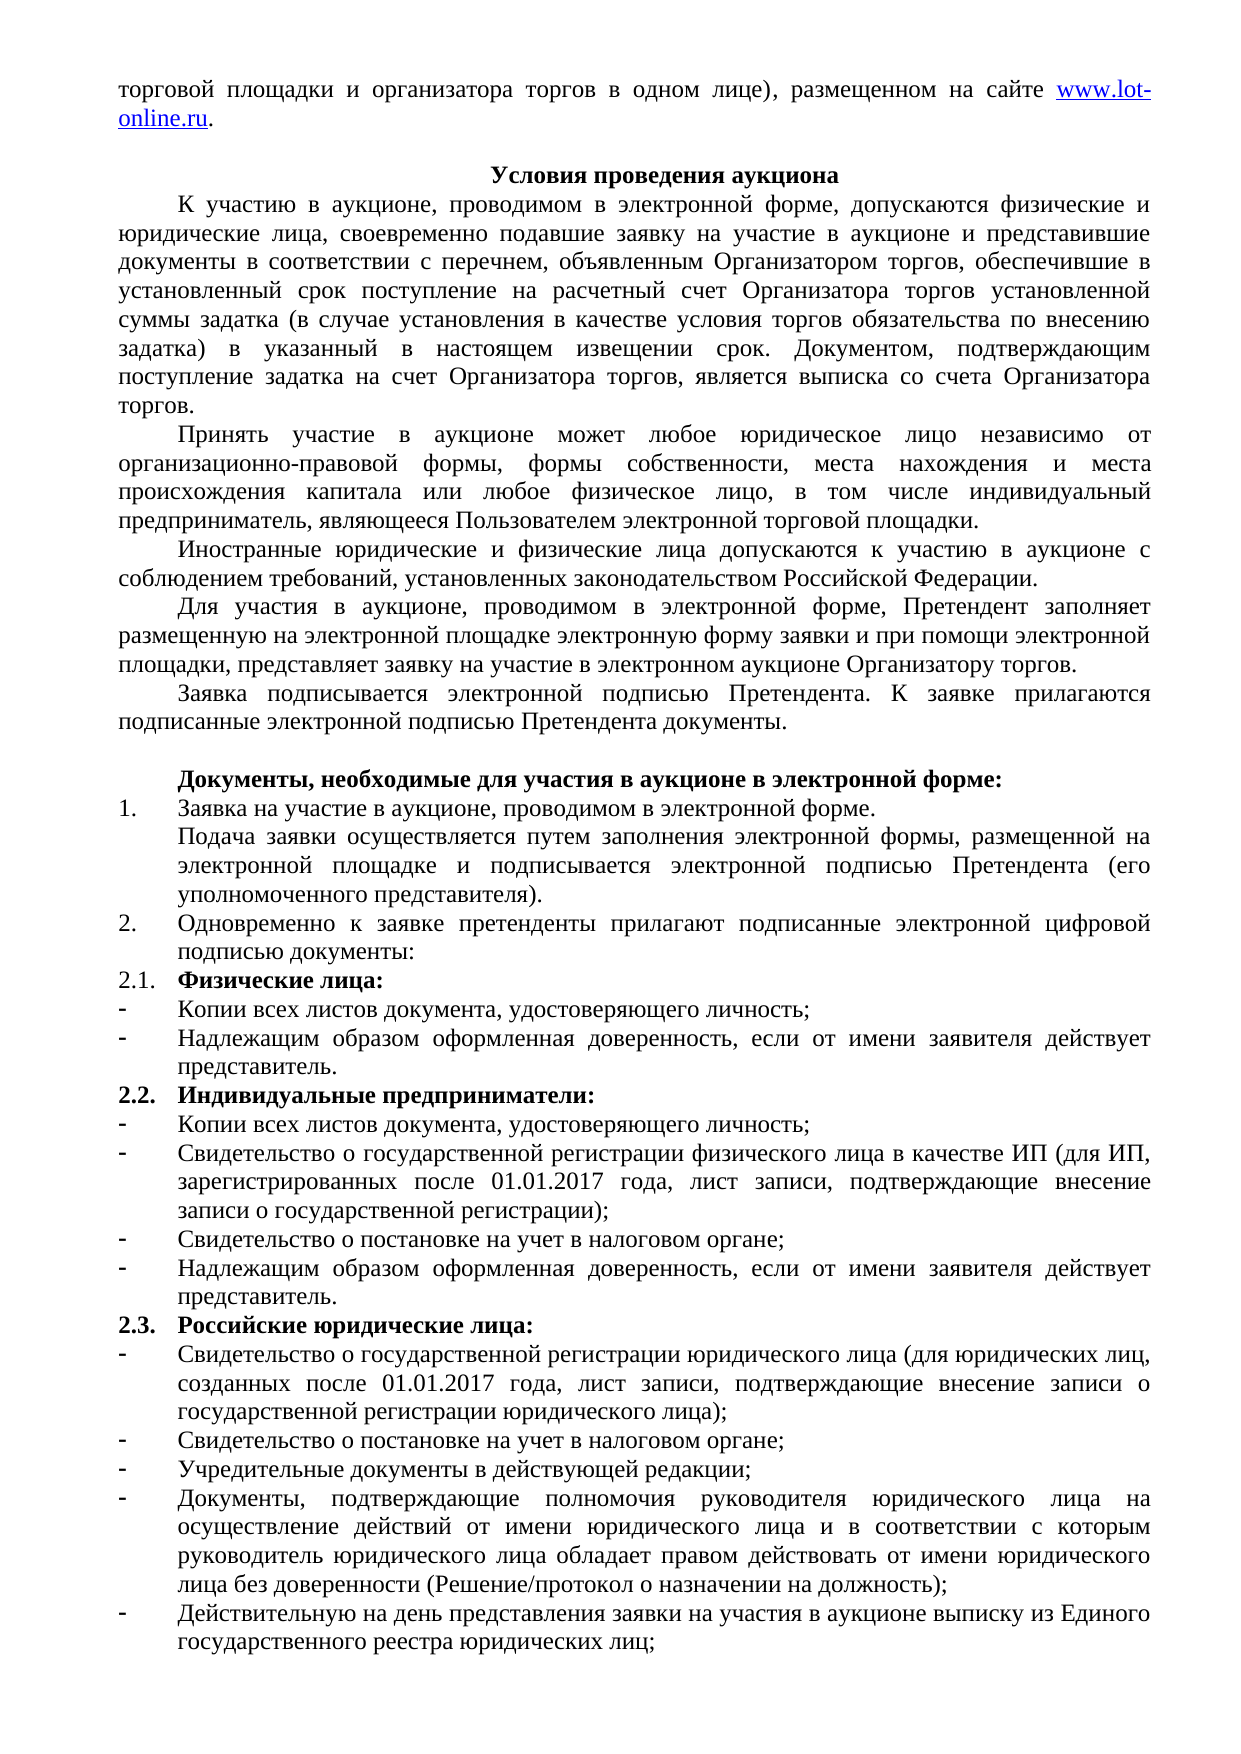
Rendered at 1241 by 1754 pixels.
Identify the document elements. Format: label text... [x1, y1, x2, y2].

list Документы, подтверждающие полномочия руководителя юридического лица на осуществление действий от имени юридического лица и в соответствии с которым руководитель юридического лица обладает правом действовать от имени юридического лица без доверенности (Решение/протокол о назначении на должность); [118, 1483, 1152, 1598]
text Заявка подписывается электронной подписью Претендента. К заявке прилагаются подписанные электронной подписью Претендента документы. [118, 678, 1152, 735]
list Надлежащим образом оформленная доверенность, если от имени заявителя действует представитель. [118, 1253, 1152, 1310]
list Свидетельство о постановке на учет в налоговом органе; [118, 1425, 1152, 1454]
list Свидетельство о государственной регистрации физического лица в качестве ИП (для ИП, зарегистрированных после 01.01.2017 года, лист записи, подтверждающие внесение записи о государственной регистрации); [118, 1138, 1152, 1224]
list Учредительные документы в действующей редакции; [118, 1454, 1152, 1483]
text Документы, необходимые для участия в аукционе в электронной форме: [177, 764, 1152, 793]
list Действительную на день представления заявки на участия в аукционе выписку из Единого государственного реестра юридических лиц; [118, 1598, 1152, 1655]
text Подача заявки осуществляется путем заполнения электронной формы, размещенной на электронной площадке и подписывается электронной подписью Претендента (его уполномоченного представителя). [177, 821, 1152, 908]
text К участию в аукционе, проводимом в электронной форме, допускаются физические и юридические лица, своевременно подавшие заявку на участие в аукционе и представившие документы в соответствии с перечнем, объявленным Организатором торгов, обеспечившие в установленный срок поступление на расчетный счет Организатора торгов установленной суммы задатка (в случае установления в качестве условия торгов обязательства по внесению задатка) в указанный в настоящем извещении срок. Документом, подтверждающим поступление задатка на счет Организатора торгов, является выписка со счета Организатора торгов. [118, 189, 1152, 419]
list Надлежащим образом оформленная доверенность, если от имени заявителя действует представитель. [118, 1023, 1152, 1080]
list Свидетельство о государственной регистрации юридического лица (для юридических лиц, созданных после 01.01.2017 года, лист записи, подтверждающие внесение записи о государственной регистрации юридического лица); [118, 1339, 1152, 1425]
list Копии всех листов документа, удостоверяющего личность; [118, 1109, 1152, 1138]
text Иностранные юридические и физические лица допускаются к участию в аукционе с соблюдением требований, установленных законодательством Российской Федерации. [118, 534, 1152, 591]
text Принять участие в аукционе может любое юридическое лицо независимо от организационно-правовой формы, формы собственности, места нахождения и места происхождения капитала или любое физическое лицо, в том числе индивидуальный предприниматель, являющееся Пользователем электронной торговой площадки. [118, 419, 1152, 534]
list Физические лица: [118, 965, 1152, 994]
list Одновременно к заявке претенденты прилагают подписанные электронной цифровой подписью документы: [118, 908, 1152, 965]
text Порядок взаимодействия между Организатором торгов, исполняющим функции оператора электронной площадки, Пользователями, Претендентами, Участниками и иными лицами при проведении аукциона, а также порядок проведения торгов регулируется Регламентом Системы электронных торгов (СЭТ) АО «Российский аукционный дом» при проведении электронных торгов по продаже имущества частных собственников (при совпадении оператора электронной торговой площадки и организатора торгов в одном лице), размещенном на сайте www.lot-online.ru. [118, 74, 1152, 131]
text Для участия в аукционе, проводимом в электронной форме, Претендент заполняет размещенную на электронной площадке электронную форму заявки и при помощи электронной площадки, представляет заявку на участие в электронном аукционе Организатору торгов. [118, 591, 1152, 678]
list Копии всех листов документа, удостоверяющего личность; [118, 994, 1152, 1023]
text Условия проведения аукциона [118, 160, 1152, 189]
list Свидетельство о постановке на учет в налоговом органе; [118, 1224, 1152, 1253]
list Российские юридические лица: [118, 1310, 1152, 1339]
list Индивидуальные предприниматели: [118, 1080, 1152, 1109]
list Заявка на участие в аукционе, проводимом в электронной форме. [118, 793, 1152, 821]
